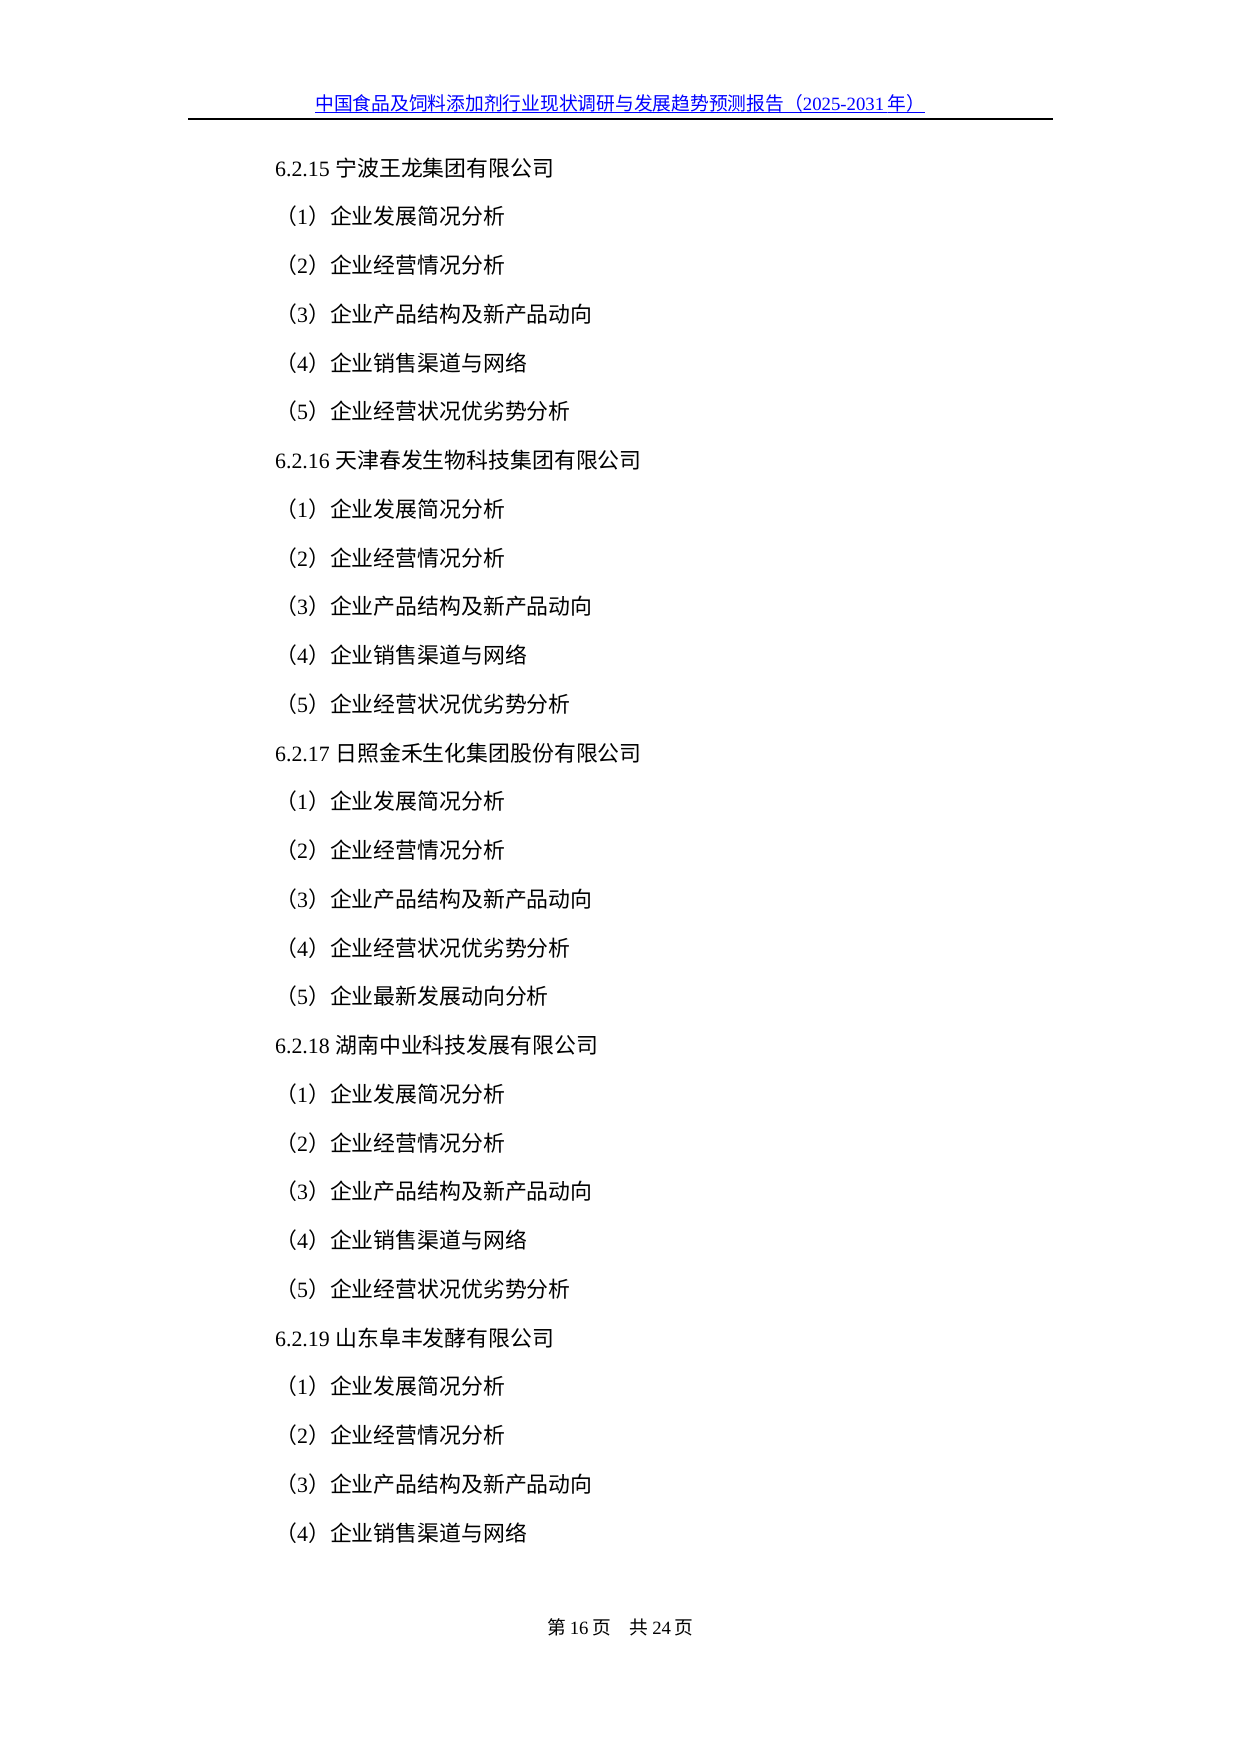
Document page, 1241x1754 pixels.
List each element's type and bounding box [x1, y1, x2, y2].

text [187, 150, 1053, 1548]
